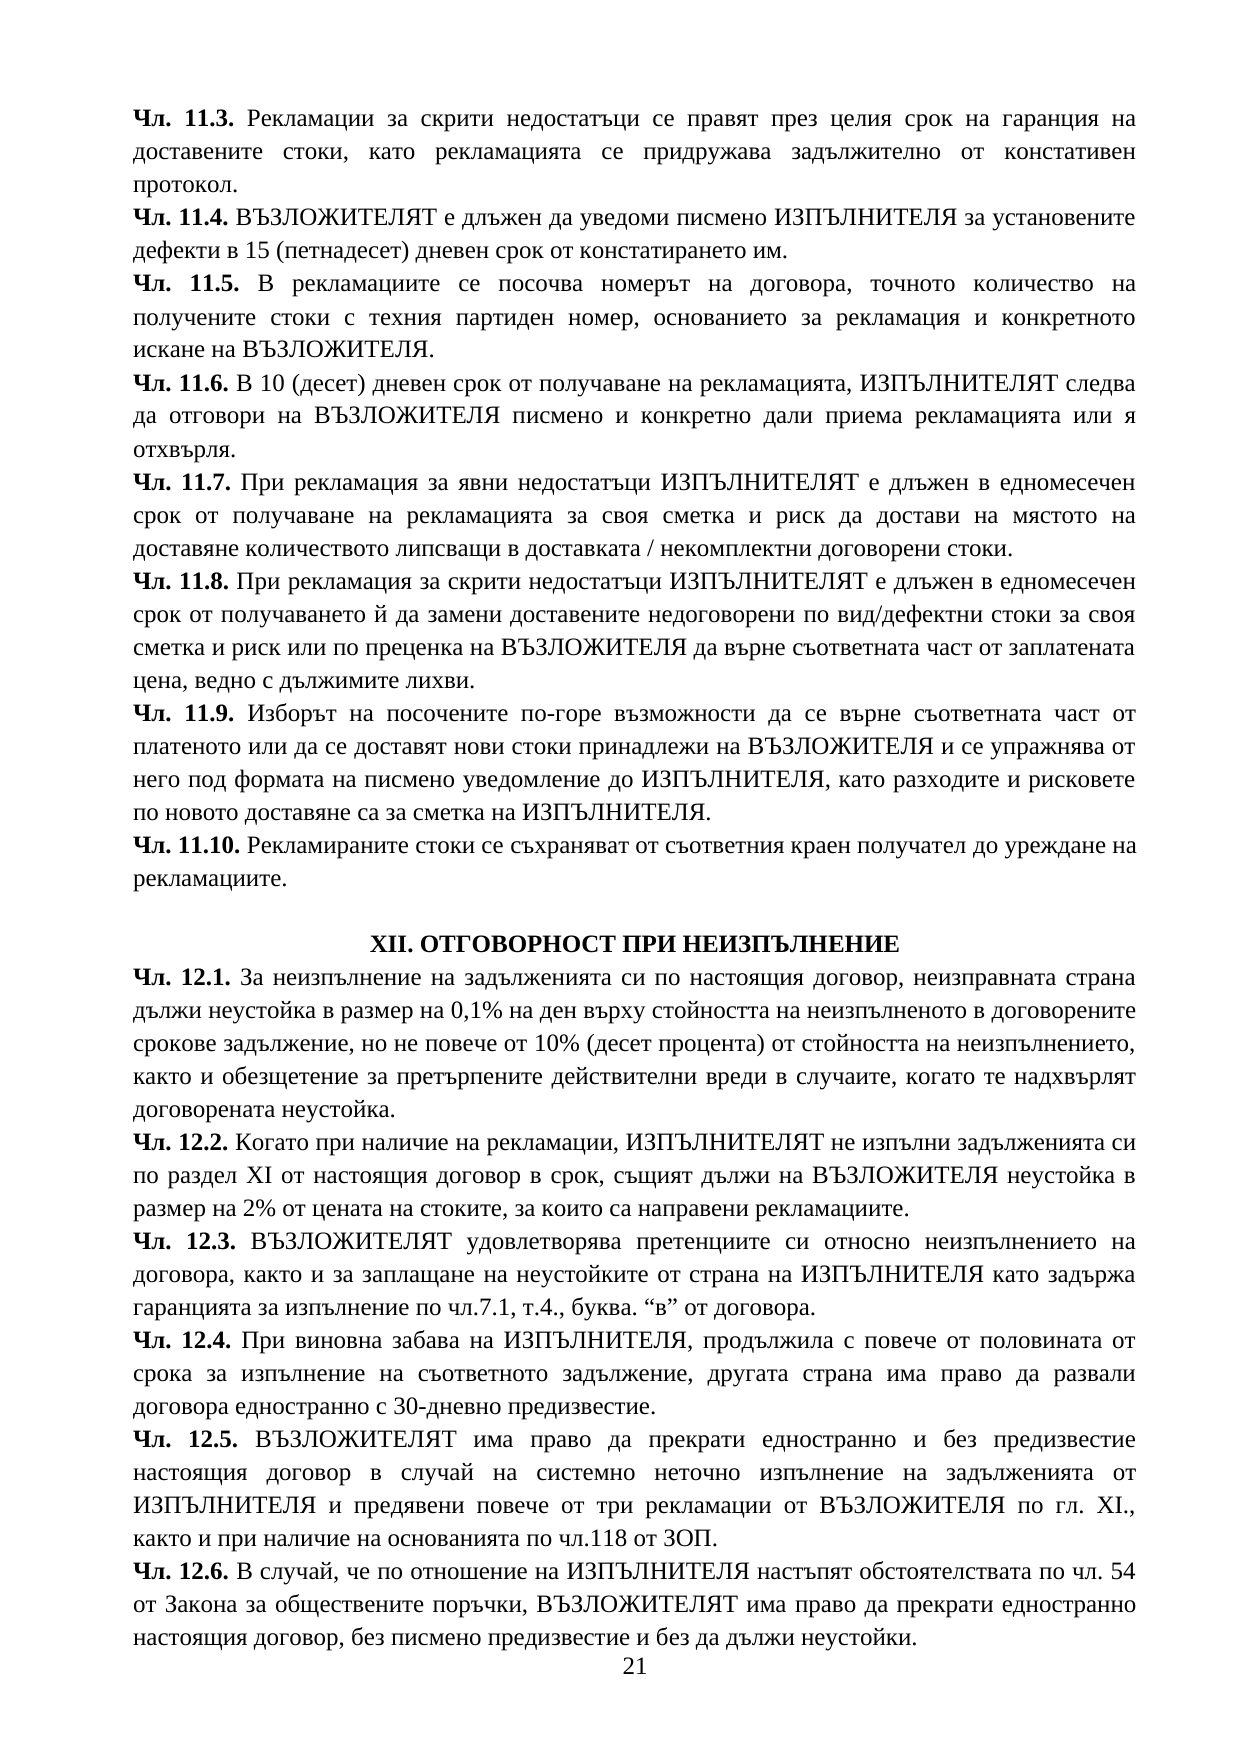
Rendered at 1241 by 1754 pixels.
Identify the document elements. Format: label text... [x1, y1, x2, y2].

text Чл. 11.3. Рекламации за скрити недостатъци се правят през целия срок на гаранция на доставените стоки, като рекламацията се придружава задължително от констативен протокол. [133, 103, 1137, 198]
text Чл. 12.1. За неизпълнение на задълженията си по настоящия договор, неизправната страна дължи неустойка в размер на 0,1% на ден върху стойността на неизпълненото в договорените срокове задължение, но не повече от 10% (десет процента) от стойността на неизпълнението, както и обезщетение за претърпените действителни вреди в случаите, когато те надхвърлят договорената неустойка. [133, 962, 1137, 1123]
text Чл. 11.4. ВЪЗЛОЖИТЕЛЯТ е длъжен да уведоми писмено ИЗПЪЛНИТЕЛЯ за установените дефекти в 15 (петнадесет) дневен срок от констатирането им. [133, 202, 1137, 264]
text Чл. 11.8. При рекламация за скрити недостатъци ИЗПЪЛНИТЕЛЯТ е длъжен в едномесечен срок от получаването й да замени доставените недоговорени по вид/дефектни стоки за своя сметка и риск или по преценка на ВЪЗЛОЖИТЕЛЯ да върне съответната част от заплатената цена, ведно с дължимите лихви. [133, 566, 1137, 693]
text Чл. 12.5. ВЪЗЛОЖИТЕЛЯТ има право да прекрати едностранно и без предизвестие настоящия договор в случай на системно неточно изпълнение на задълженията от ИЗПЪЛНИТЕЛЯ и предявени повече от три рекламации от ВЪЗЛОЖИТЕЛЯ по гл. ХІ., както и при наличие на основанията по чл.118 от ЗОП. [133, 1424, 1137, 1552]
text Чл. 11.10. Рекламираните стоки се съхраняват от съответния краен получател до уреждане на рекламациите. [133, 830, 1137, 892]
text Чл. 11.5. В рекламациите се посочва номерът на договора, точното количество на получените стоки с техния партиден номер, основанието за рекламация и конкретното искане на ВЪЗЛОЖИТЕЛЯ. [133, 268, 1137, 363]
text Чл. 12.3. ВЪЗЛОЖИТЕЛЯТ удовлетворява претенциите си относно неизпълнението на договора, както и за заплащане на неустойките от страна на ИЗПЪЛНИТЕЛЯ като задържа гаранцията за изпълнение по чл.7.1, т.4., буква. “в” от договора. [133, 1226, 1137, 1321]
text Чл. 11.7. При рекламация за явни недостатъци ИЗПЪЛНИТЕЛЯТ е длъжен в едномесечен срок от получаване на рекламацията за своя сметка и риск да достави на мястото на доставяне количеството липсващи в доставката / некомплектни договорени стоки. [133, 467, 1137, 561]
text Чл. 11.6. В 10 (десет) дневен срок от получаване на рекламацията, ИЗПЪЛНИТЕЛЯТ следва да отговори на ВЪЗЛОЖИТЕЛЯ писмено и конкретно дали приема рекламацията или я отхвърля. [133, 368, 1137, 462]
text Чл. 11.9. Изборът на посочените по-горе възможности да се върне съответната част от платеното или да се доставят нови стоки принадлежи на ВЪЗЛОЖИТЕЛЯ и се упражнява от него под формата на писмено уведомление до ИЗПЪЛНИТЕЛЯ, като разходите и рисковете по новото доставяне са за сметка на ИЗПЪЛНИТЕЛЯ. [133, 698, 1137, 826]
text ХІІ. ОТГОВОРНОСТ ПРИ НЕИЗПЪЛНЕНИЕ [133, 929, 1137, 958]
text Чл. 12.6. В случай, че по отношение на ИЗПЪЛНИТЕЛЯ настъпят обстоятелствата по чл. 54 от Закона за обществените поръчки, ВЪЗЛОЖИТЕЛЯТ има право да прекрати едностранно настоящия договор, без писмено предизвестие и без да дължи неустойки. [133, 1556, 1137, 1651]
text Чл. 12.4. При виновна забава на ИЗПЪЛНИТЕЛЯ, продължила с повече от половината от срока за изпълнение на съответното задължение, другата страна има право да развали договора едностранно с 30-дневно предизвестие. [133, 1325, 1137, 1420]
text Чл. 12.2. Когато при наличие на рекламации, ИЗПЪЛНИТЕЛЯТ не изпълни задълженията си по раздел ХІ от настоящия договор в срок, същият дължи на ВЪЗЛОЖИТЕЛЯ неустойка в размер на 2% от цената на стоките, за които са направени рекламациите. [133, 1127, 1137, 1222]
